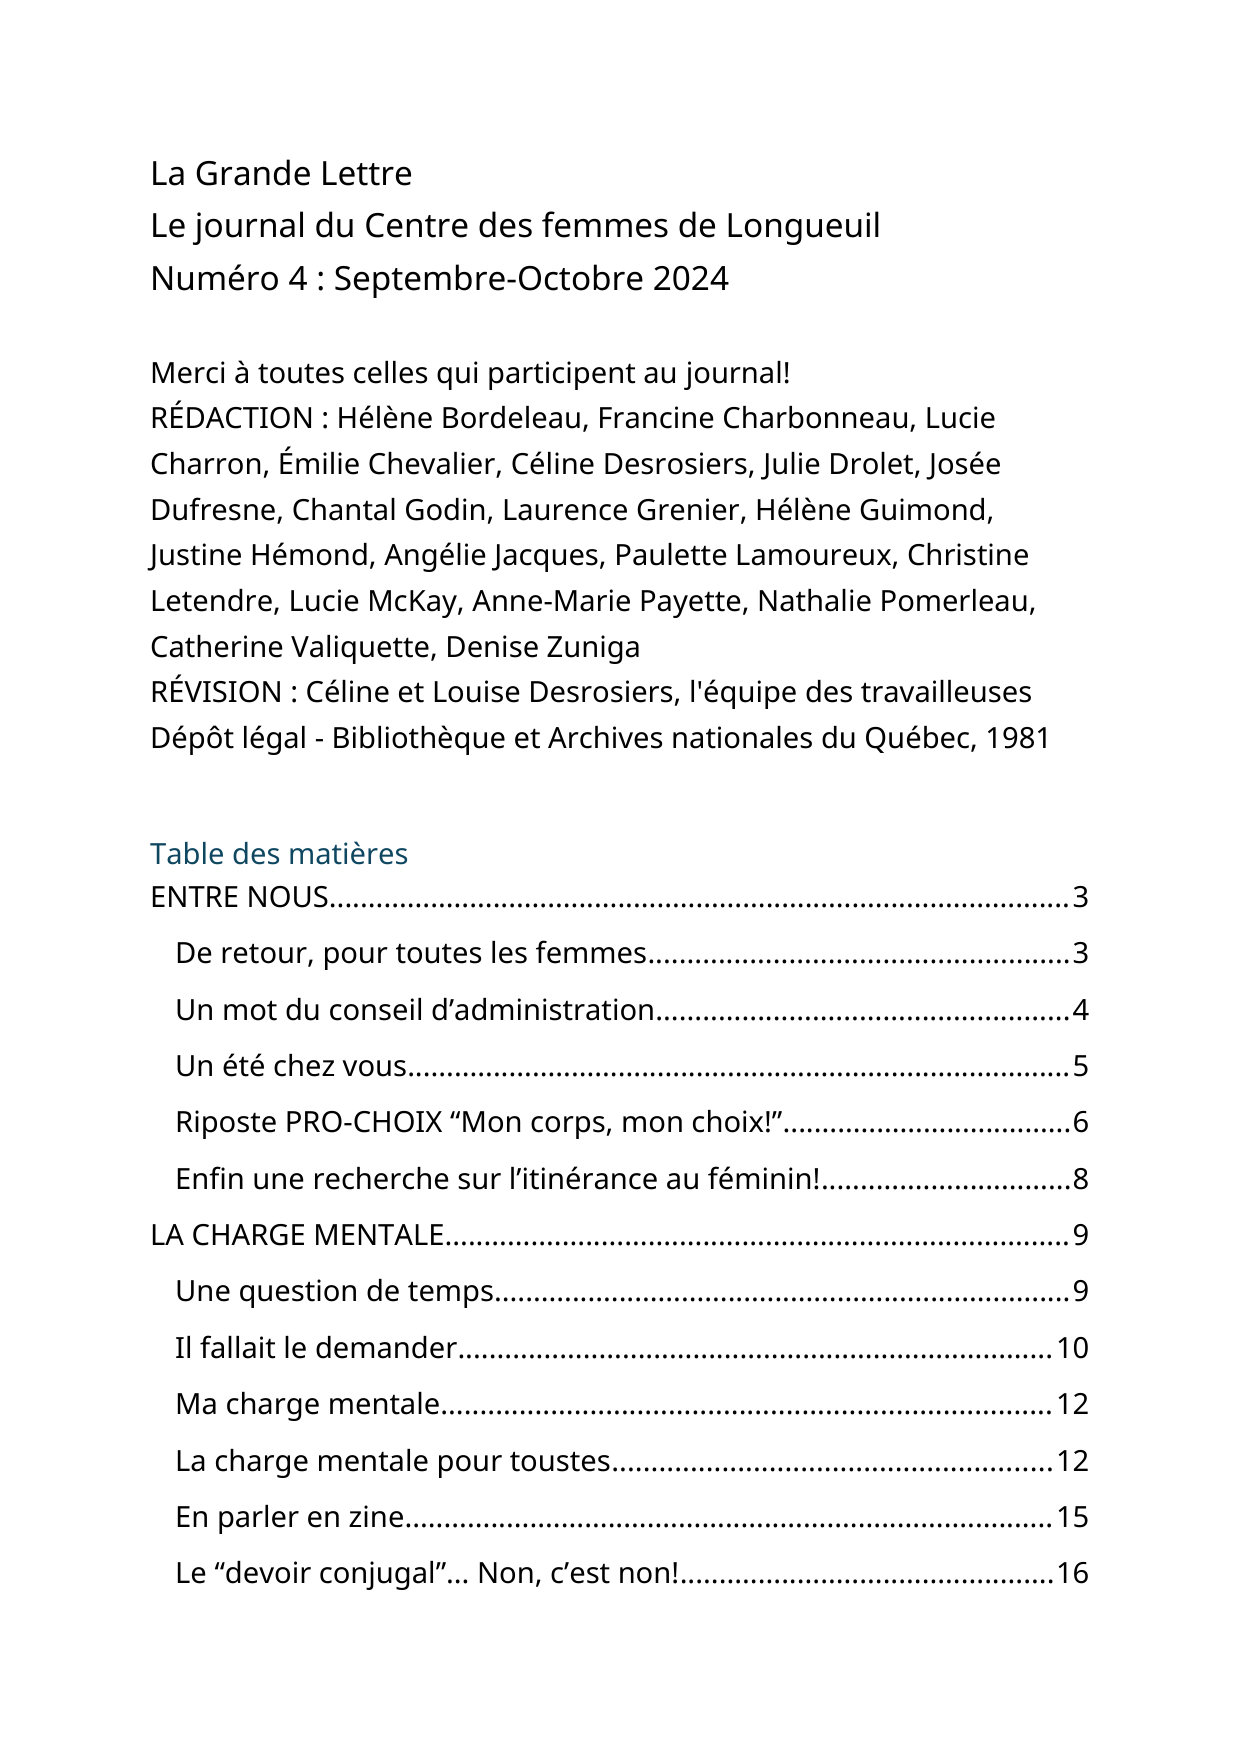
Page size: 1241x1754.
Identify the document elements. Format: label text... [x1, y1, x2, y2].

text Numéro 4 : Septembre-Octobre 2024 [150, 254, 1090, 300]
text RÉDACTION : Hélène Bordeleau, Francine Charbonneau, Lucie Charron, Émilie Chevalier, Céline Desrosiers, Julie Drolet, Josée Dufresne, Chantal Godin, Laurence Grenier, Hélène Guimond, Justine Hémond, Angélie Jacques, Paulette Lamoureux, Christine Letendre, Lucie McKay, Anne-Marie Payette, Nathalie Pomerleau, Catherine Valiquette, Denise Zuniga [150, 398, 1090, 666]
text Merci à toutes celles qui participent au journal! [150, 352, 1090, 392]
text La Grande Lettre [150, 150, 1090, 195]
text Dépôt légal - Bibliothèque et Archives nationales du Québec, 1981 [150, 717, 1090, 757]
text RÉVISION : Céline et Louise Desrosiers, l'équipe des travailleuses [150, 672, 1090, 711]
text Le journal du Centre des femmes de Longueuil [150, 202, 1090, 248]
